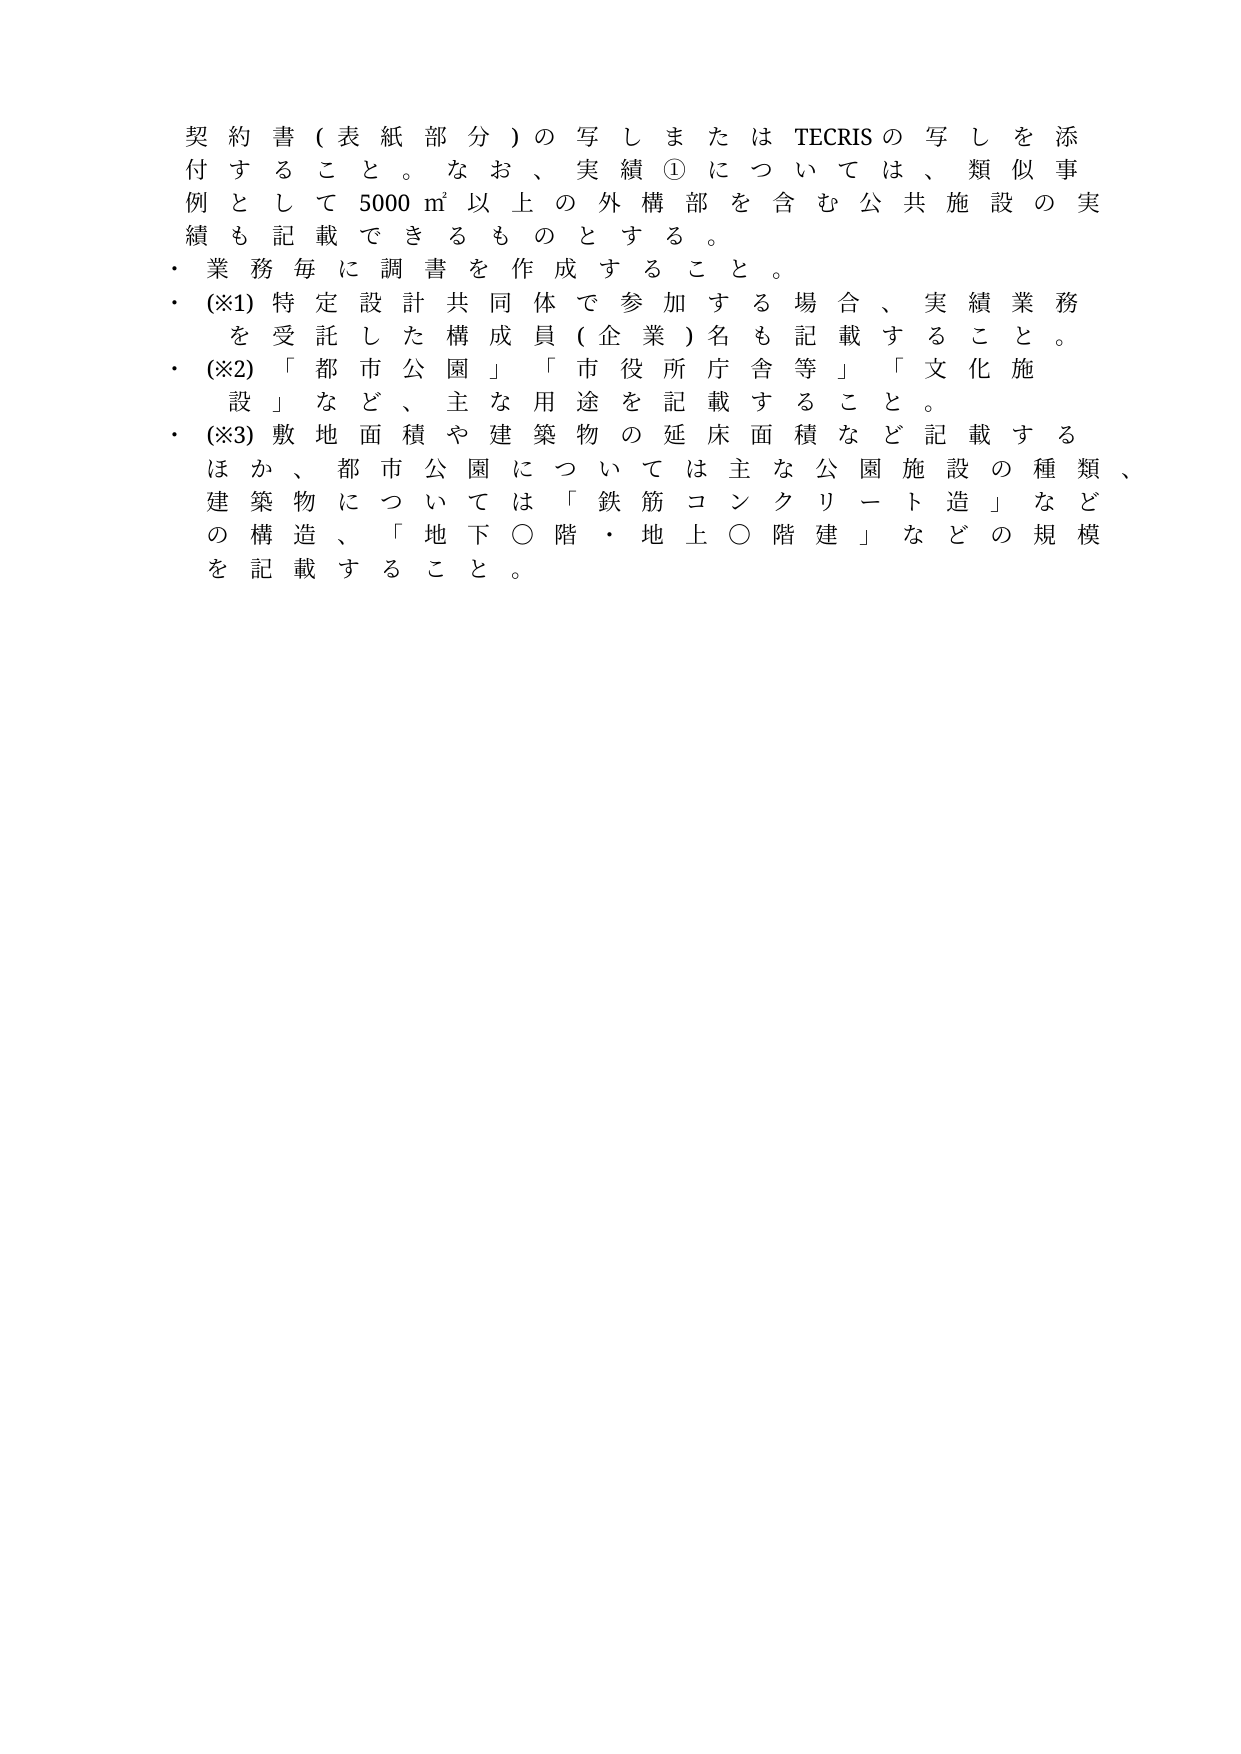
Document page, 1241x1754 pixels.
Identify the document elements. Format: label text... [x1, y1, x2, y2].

text ・(※1) 特定設計共同体で参加する場合、実績業務を受託した構成員(企業)名も記載すること。 [119, 285, 1121, 351]
text ・(※3)敷地面積や建築物の延床面積など記載するほか、都市公園については主な公園施設の種類、建築物については「鉄筋コンクリート造」などの構造、「地下〇階・地上〇階建」などの規模を記載すること。 [119, 418, 1121, 584]
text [119, 118, 1121, 251]
text ・業務毎に調書を作成すること。 [119, 251, 1121, 285]
text ・(※2)「都市公園」「市役所庁舎等」「文化施設」など、主な用途を記載すること。 [119, 351, 1121, 418]
